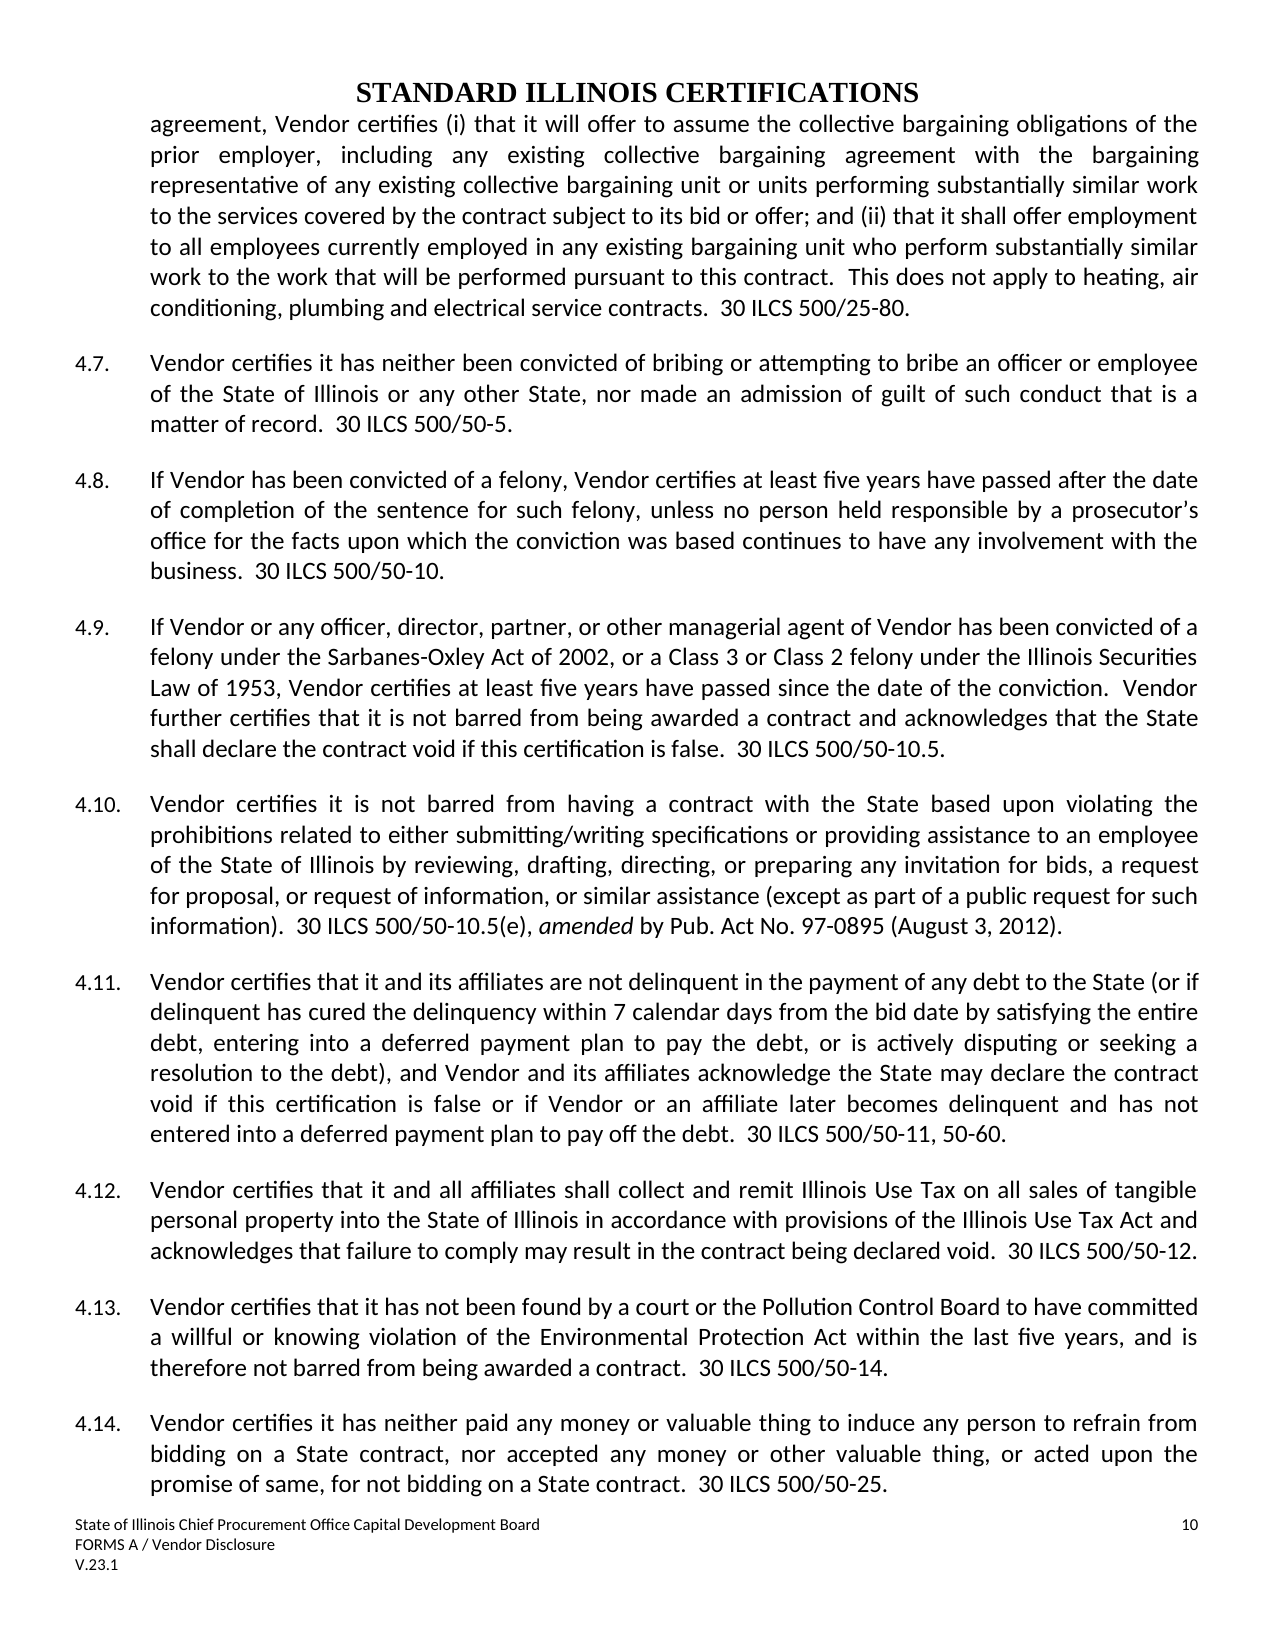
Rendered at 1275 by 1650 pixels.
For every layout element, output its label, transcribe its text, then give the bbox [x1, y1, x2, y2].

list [75, 108, 1200, 322]
list Vendor certifies that it has not been found by a court or the Pollution Control Board to have committed a willful or knowing violation of the Environmental Protection Act within the last five years, and is therefore not barred from being awarded a contract. 30 ILCS 500/50-14. [75, 1291, 1200, 1382]
list Vendor certifies it is not barred from having a contract with the State based upon violating the prohibitions related to either submitting/writing specifications or providing assistance to an employee of the State of Illinois by reviewing, drafting, directing, or preparing any invitation for bids, a request for proposal, or request of information, or similar assistance (except as part of a public request for such information). 30 ILCS 500/50-10.5(e), amended by Pub. Act No. 97-0895 (August 3, 2012). [75, 788, 1200, 941]
list Vendor certifies that it and its affiliates are not delinquent in the payment of any debt to the State (or if delinquent has cured the delinquency within 7 calendar days from the bid date by satisfying the entire debt, entering into a deferred payment plan to pay the debt, or is actively disputing or seeking a resolution to the debt), and Vendor and its affiliates acknowledge the State may declare the contract void if this certification is false or if Vendor or an affiliate later becomes delinquent and has not entered into a deferred payment plan to pay off the debt. 30 ILCS 500/50-11, 50-60. [75, 966, 1200, 1149]
list Vendor certifies it has neither paid any money or valuable thing to induce any person to refrain from bidding on a State contract, nor accepted any money or other valuable thing, or acted upon the promise of same, for not bidding on a State contract. 30 ILCS 500/50-25. [75, 1407, 1200, 1499]
list Vendor certifies that it and all affiliates shall collect and remit Illinois Use Tax on all sales of tangible personal property into the State of Illinois in accordance with provisions of the Illinois Use Tax Act and acknowledges that failure to comply may result in the contract being declared void. 30 ILCS 500/50-12. [75, 1174, 1200, 1266]
list Vendor certifies it has neither been convicted of bribing or attempting to bribe an officer or employee of the State of Illinois or any other State, nor made an admission of guilt of such conduct that is a matter of record. 30 ILCS 500/50-5. [75, 347, 1200, 439]
list If Vendor has been convicted of a felony, Vendor certifies at least five years have passed after the date of completion of the sentence for such felony, unless no person held responsible by a prosecutor’s office for the facts upon which the conviction was based continues to have any involvement with the business. 30 ILCS 500/50-10. [75, 464, 1200, 586]
list If Vendor or any officer, director, partner, or other managerial agent of Vendor has been convicted of a felony under the Sarbanes-Oxley Act of 2002, or a Class 3 or Class 2 felony under the Illinois Securities Law of 1953, Vendor certifies at least five years have passed since the date of the conviction. Vendor further certifies that it is not barred from being awarded a contract and acknowledges that the State shall declare the contract void if this certification is false. 30 ILCS 500/50-10.5. [75, 611, 1200, 763]
